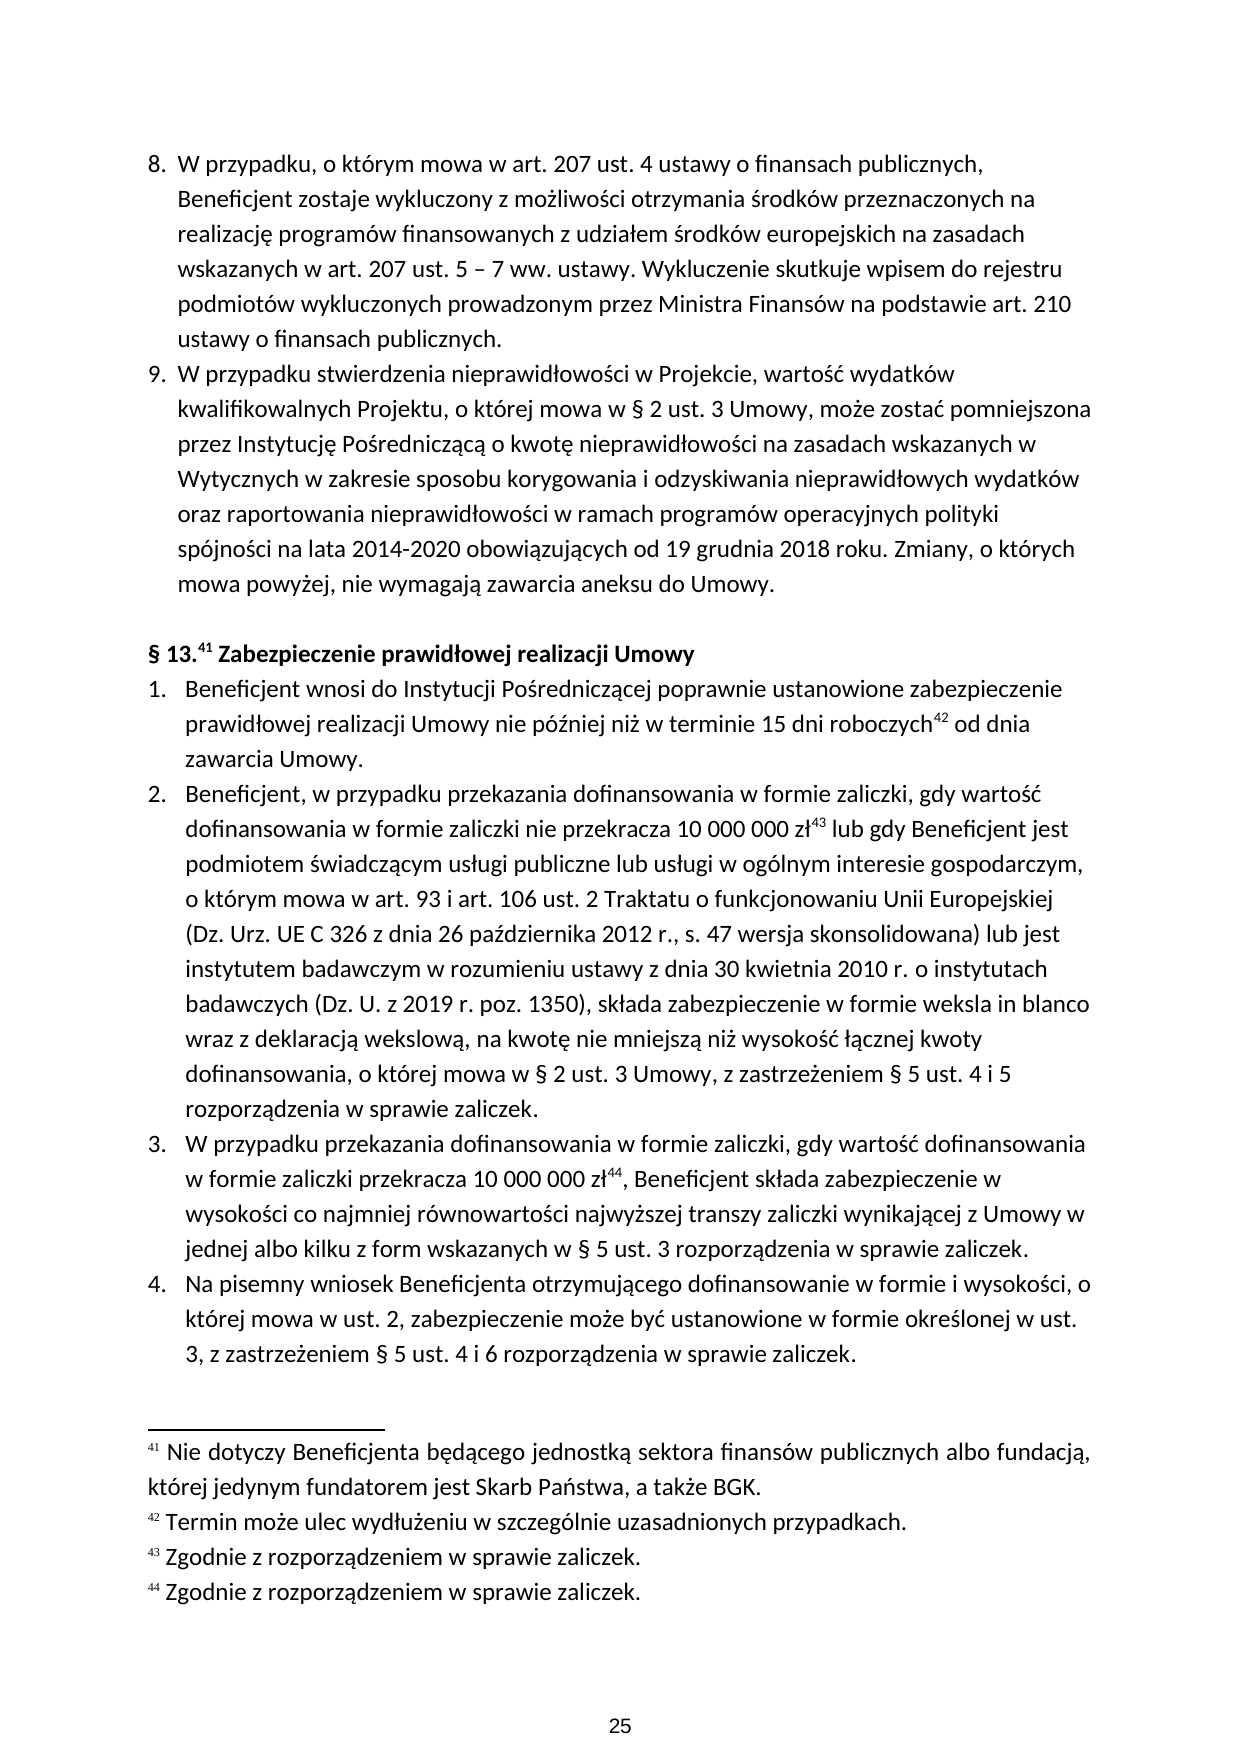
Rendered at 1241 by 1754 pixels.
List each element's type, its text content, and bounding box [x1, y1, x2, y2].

list W przypadku przekazania dofinansowania w formie zaliczki, gdy wartość dofinansowania w formie zaliczki przekracza 10 000 000 zł, Beneficjent składa zabezpieczenie w wysokości co najmniej równowartości najwyższej transzy zaliczki wynikającej z Umowy w jednej albo kilku z form wskazanych w § 5 ust. 3 rozporządzenia w sprawie zaliczek. [148, 1128, 1092, 1263]
text § 13. Zabezpieczenie prawidłowej realizacji Umowy [148, 638, 1092, 668]
list W przypadku, o którym mowa w art. 207 ust. 4 ustawy o finansach publicznych, Beneficjent zostaje wykluczony z możliwości otrzymania środków przeznaczonych na realizację programów finansowanych z udziałem środków europejskich na zasadach wskazanych w art. 207 ust. 5 – 7 ww. ustawy. Wykluczenie skutkuje wpisem do rejestru podmiotów wykluczonych prowadzonym przez Ministra Finansów na podstawie art. 210 ustawy o finansach publicznych. [148, 148, 1092, 353]
list Beneficjent, w przypadku przekazania dofinansowania w formie zaliczki, gdy wartość dofinansowania w formie zaliczki nie przekracza 10 000 000 zł lub gdy Beneficjent jest podmiotem świadczącym usługi publiczne lub usługi w ogólnym interesie gospodarczym, o którym mowa w art. 93 i art. 106 ust. 2 Traktatu o funkcjonowaniu Unii Europejskiej (Dz. Urz. UE C 326 z dnia 26 października 2012 r., s. 47 wersja skonsolidowana) lub jest instytutem badawczym w rozumieniu ustawy z dnia 30 kwietnia 2010 r. o instytutach badawczych (Dz. U. z 2019 r. poz. 1350), składa zabezpieczenie w formie weksla in blanco wraz z deklaracją wekslową, na kwotę nie mniejszą niż wysokość łącznej kwoty dofinansowania, o której mowa w § 2 ust. 3 Umowy, z zastrzeżeniem § 5 ust. 4 i 5 rozporządzenia w sprawie zaliczek. [148, 778, 1092, 1123]
list Beneficjent wnosi do Instytucji Pośredniczącej poprawnie ustanowione zabezpieczenie prawidłowej realizacji Umowy nie później niż w terminie 15 dni roboczych od dnia zawarcia Umowy. [148, 673, 1092, 773]
list W przypadku stwierdzenia nieprawidłowości w Projekcie, wartość wydatków kwalifikowalnych Projektu, o której mowa w § 2 ust. 3 Umowy, może zostać pomniejszona przez Instytucję Pośredniczącą o kwotę nieprawidłowości na zasadach wskazanych w Wytycznych w zakresie sposobu korygowania i odzyskiwania nieprawidłowych wydatków oraz raportowania nieprawidłowości w ramach programów operacyjnych polityki spójności na lata 2014-2020 obowiązujących od 19 grudnia 2018 roku. Zmiany, o których mowa powyżej, nie wymagają zawarcia aneksu do Umowy. [148, 358, 1092, 598]
list Na pisemny wniosek Beneficjenta otrzymującego dofinansowanie w formie i wysokości, o której mowa w ust. 2, zabezpieczenie może być ustanowione w formie określonej w ust. 3, z zastrzeżeniem § 5 ust. 4 i 6 rozporządzenia w sprawie zaliczek. [148, 1268, 1092, 1368]
